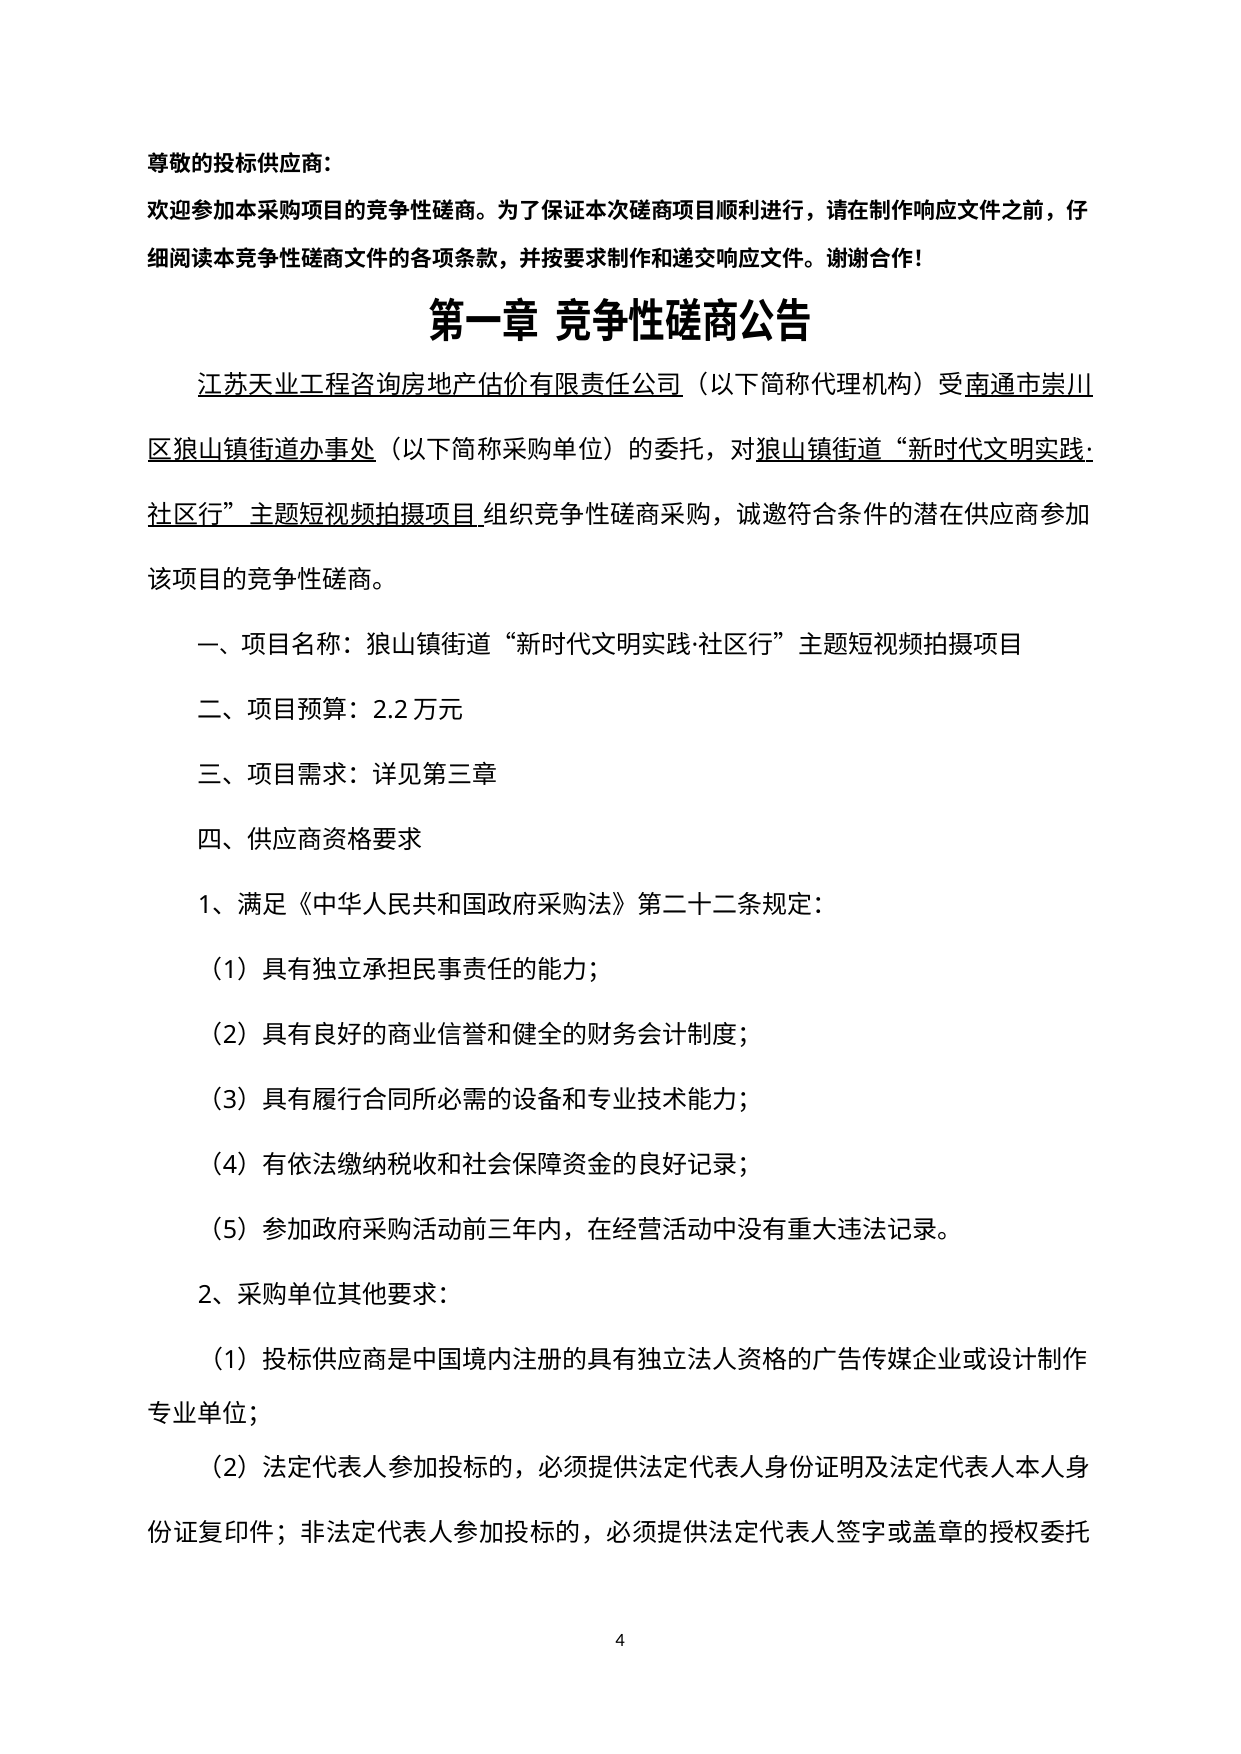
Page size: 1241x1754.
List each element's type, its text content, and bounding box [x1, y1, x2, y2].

text 三、项目需求：详见第三章 [148, 740, 1092, 805]
text 欢迎参加本采购项目的竞争性磋商。为了保证本次磋商项目顺利进行，请在制作响应文件之前，仔细阅读本竞争性磋商文件的各项条款，并按要求制作和递交响应文件。谢谢合作！ [148, 193, 1092, 272]
text （3）具有履行合同所必需的设备和专业技术能力； [148, 1065, 1092, 1130]
text （5）参加政府采购活动前三年内，在经营活动中没有重大违法记录。 [148, 1195, 1092, 1260]
subtitle 第一章 竞争性磋商公告 [148, 288, 1092, 350]
text （1）投标供应商是中国境内注册的具有独立法人资格的广告传媒企业或设计制作专业单位； [148, 1325, 1092, 1433]
text 2、采购单位其他要求： [148, 1260, 1092, 1325]
text （4）有依法缴纳税收和社会保障资金的良好记录； [148, 1130, 1092, 1195]
text 江苏天业工程咨询房地产估价有限责任公司（以下简称代理机构）受南通市崇川区狼山镇街道办事处（以下简称采购单位）的委托，对狼山镇街道“新时代文明实践·社区行”主题短视频拍摄项目 组织竞争性磋商采购，诚邀符合条件的潜在供应商参加该项目的竞争性磋商。 [148, 350, 1092, 610]
text 二、项目预算：2.2万元 [148, 675, 1092, 740]
text 尊敬的投标供应商： [148, 146, 1092, 177]
list 项目名称：狼山镇街道“新时代文明实践·社区行”主题短视频拍摄项目 [148, 610, 1092, 675]
text （2）具有良好的商业信誉和健全的财务会计制度； [148, 1000, 1092, 1065]
text （1）具有独立承担民事责任的能力； [148, 935, 1092, 1000]
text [148, 1433, 1092, 1563]
text 四、供应商资格要求 [148, 805, 1092, 870]
text 1、满足《中华人民共和国政府采购法》第二十二条规定： [148, 870, 1092, 935]
